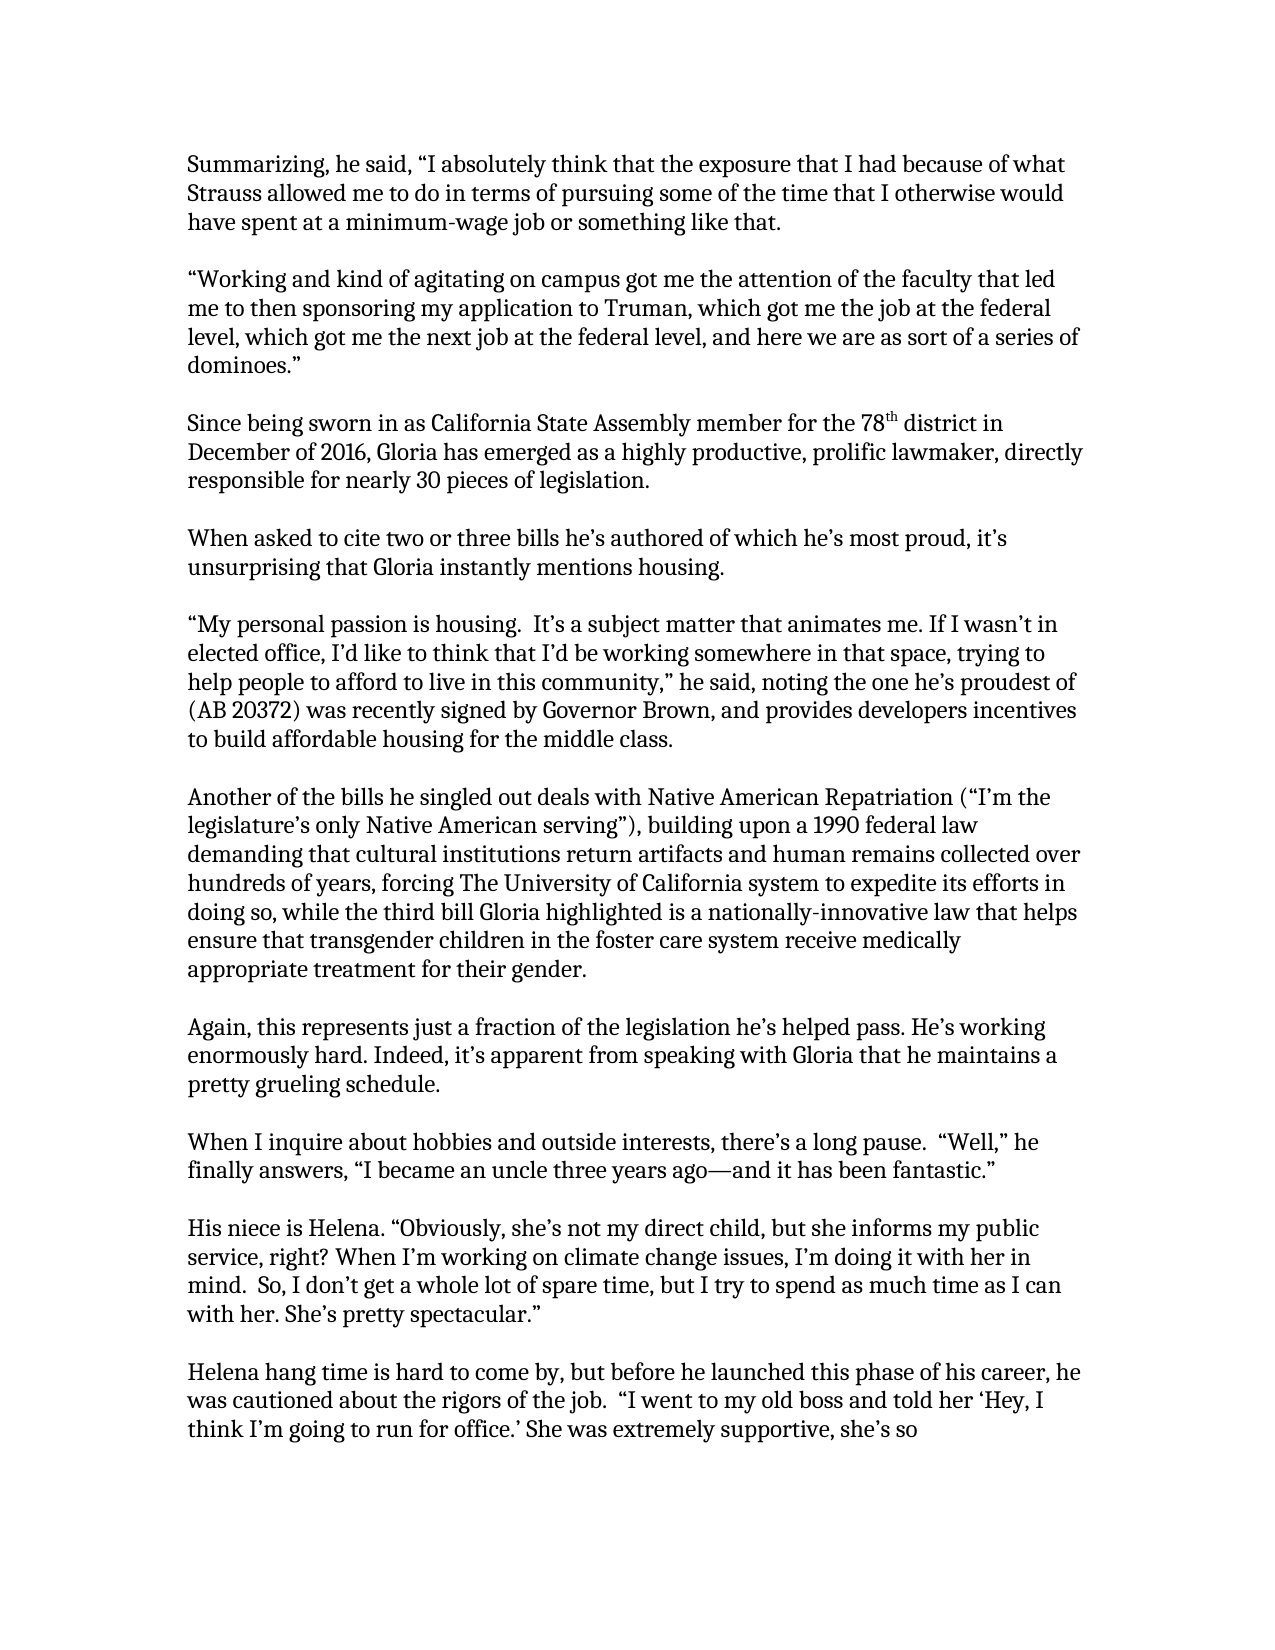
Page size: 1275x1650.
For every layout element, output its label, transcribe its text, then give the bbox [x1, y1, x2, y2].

text Another of the bills he singled out deals with Native American Repatriation (“I’m the legislature’s only Native American serving”), building upon a 1990 federal law demanding that cultural institutions return artifacts and human remains collected over hundreds of years, forcing The University of California system to expedite its efforts in doing so, while the third bill Gloria highlighted is a nationally-innovative law that helps ensure that transgender children in the foster care system receive medically appropriate treatment for their gender. [187, 782, 1087, 984]
text “Working and kind of agitating on campus got me the attention of the faculty that led me to then sponsoring my application to Truman, which got me the job at the federal level, which got me the next job at the federal level, and here we are as sort of a series of dominoes.” [187, 265, 1087, 380]
text His niece is Helena. “Obviously, she’s not my direct child, but she informs my public service, right? When I’m working on climate change issues, I’m doing it with her in mind. So, I don’t get a whole lot of spare time, but I try to spend as much time as I can with her. She’s pretty spectacular.” [187, 1214, 1087, 1329]
text Again, this represents just a fraction of the legislation he’s helped pass. He’s working enormously hard. Indeed, it’s apparent from speaking with Gloria that he maintains a pretty grueling schedule. [187, 1012, 1087, 1099]
text Helena hang time is hard to come by, but before he launched this phase of his career, he was cautioned about the rigors of the job. “I went to my old boss and told her ‘Hey, I think I’m going to run for office.’ She was extremely supportive, she’s so [187, 1357, 1087, 1444]
text When I inquire about hobbies and outside interests, there’s a long pause. “Well,” he finally answers, “I became an uncle three years ago—and it has been fantastic.” [187, 1127, 1087, 1185]
text “My personal passion is housing. It’s a subject matter that animates me. If I wasn’t in elected office, I’d like to think that I’d be working somewhere in that space, trying to help people to afford to live in this community,” he said, noting the one he’s proudest of (AB 20372) was recently signed by Governor Brown, and provides developers incentives to build affordable housing for the middle class. [187, 610, 1087, 754]
text When asked to cite two or three bills he’s authored of which he’s most proud, it’s unsurprising that Gloria instantly mentions housing. [187, 524, 1087, 581]
text Summarizing, he said, “I absolutely think that the exposure that I had because of what Strauss allowed me to do in terms of pursuing some of the time that I otherwise would have spent at a minimum-wage job or something like that. [187, 150, 1087, 236]
text Since being sworn in as California State Assembly member for the 78th district in December of 2016, Gloria has emerged as a highly productive, prolific lawmaker, directly responsible for nearly 30 pieces of legislation. [187, 409, 1087, 495]
